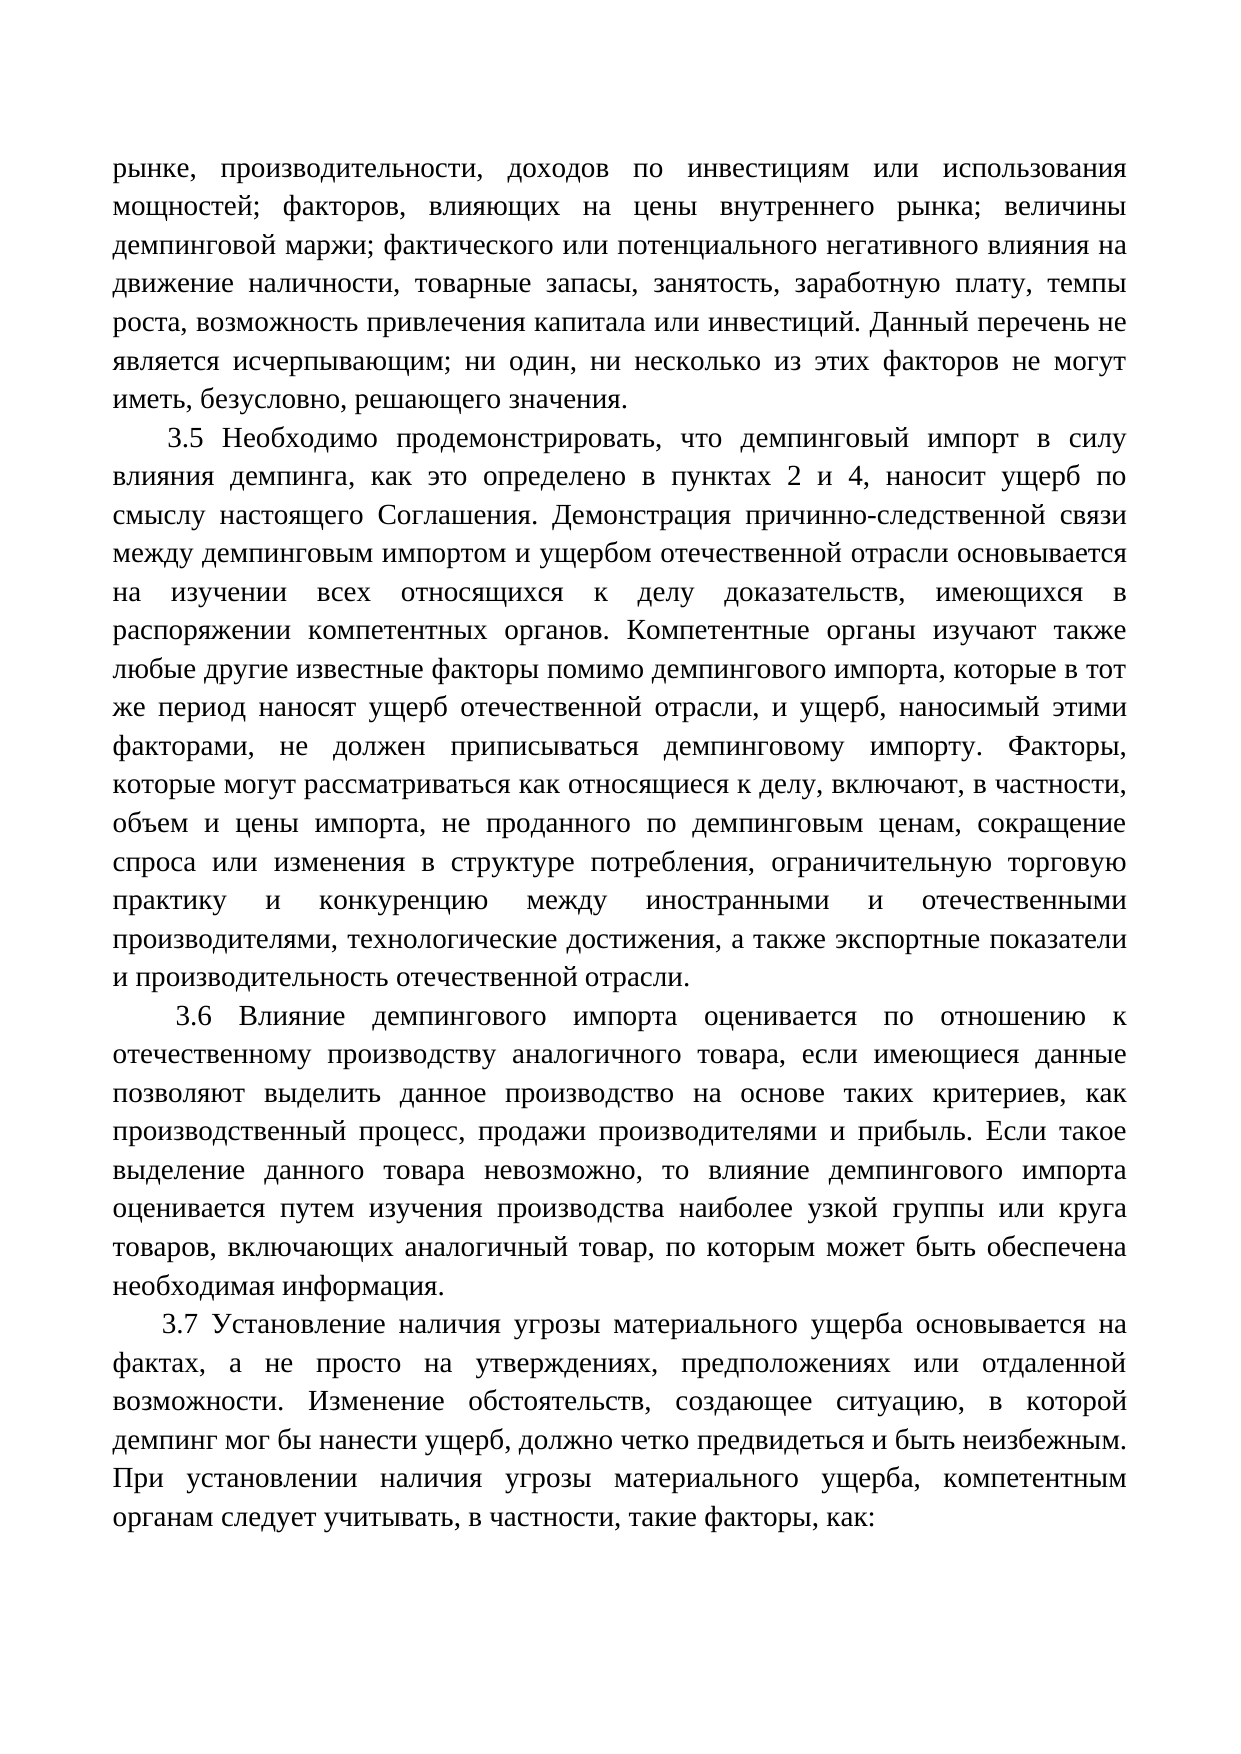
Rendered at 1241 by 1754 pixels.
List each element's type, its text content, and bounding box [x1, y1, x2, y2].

text 3.6 Влияние демпингового импорта оценивается по отношению к отечественному производству аналогичного товара, если имеющиеся данные позволяют выделить данное производство на основе таких критериев, как производственный процесс, продажи производителями и прибыль. Если такое выделение данного товара невозможно, то влияние демпингового импорта оценивается путем изучения производства наиболее узкой группы или круга товаров, включающих аналогичный товар, по которым может быть обеспечена необходимая информация. [112, 998, 1128, 1301]
text 3.7 Установление наличия угрозы материального ущерба основывается на фактах, а не просто на утверждениях, предположениях или отдаленной возможности. Изменение обстоятельств, создающее ситуацию, в которой демпинг мог бы нанести ущерб, должно четко предвидеться и быть неизбежным. При установлении наличия угрозы материального ущерба, компетентным органам следует учитывать, в частности, такие факторы, как: [112, 1306, 1128, 1532]
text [112, 150, 1128, 415]
text 3.5 Необходимо продемонстрировать, что демпинговый импорт в силу влияния демпинга, как это определено в пунктах 2 и 4, наносит ущерб по смыслу настоящего Соглашения. Демонстрация причинно-следственной связи между демпинговым импортом и ущербом отечественной отрасли основывается на изучении всех относящихся к делу доказательств, имеющихся в распоряжении компетентных органов. Компетентные органы изучают также любые другие известные факторы помимо демпингового импорта, которые в тот же период наносят ущерб отечественной отрасли, и ущерб, наносимый этими факторами, не должен приписываться демпинговому импорту. Факторы, которые могут рассматриваться как относящиеся к делу, включают, в частности, объем и цены импорта, не проданного по демпинговым ценам, сокращение спроса или изменения в структуре потребления, ограничительную торговую практику и конкуренцию между иностранными и отечественными производителями, технологические достижения, а также экспортные показатели и производительность отечественной отрасли. [112, 420, 1128, 993]
